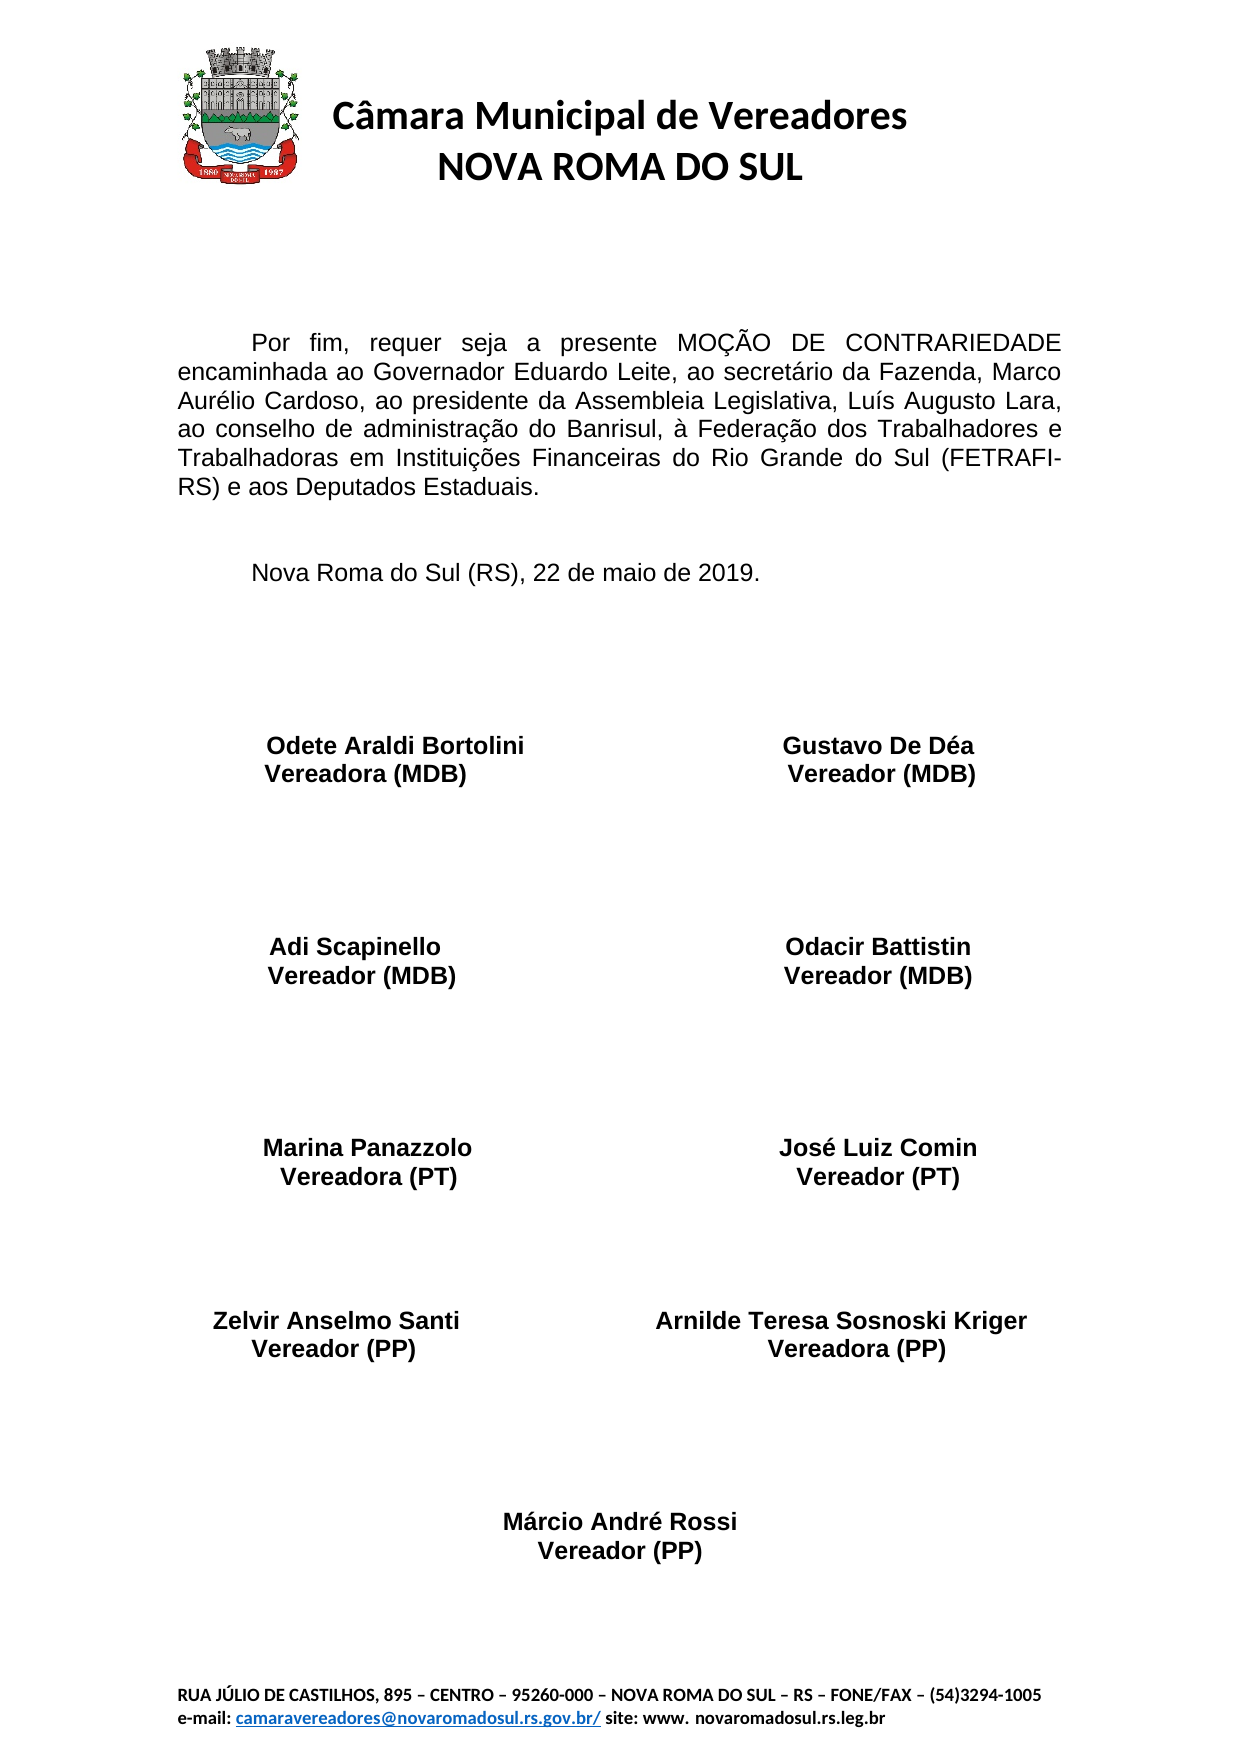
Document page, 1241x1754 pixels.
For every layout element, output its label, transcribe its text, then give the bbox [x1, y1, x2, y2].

text Vereador (PP) [177, 1536, 1063, 1564]
text Marina Panazzolo José Luiz Comin [177, 1133, 1063, 1162]
text Márcio André Rossi [177, 1507, 1063, 1536]
text Zelvir Anselmo Santi Arnilde Teresa Sosnoski Kriger [177, 1306, 1063, 1334]
text Vereadora (PT) Vereador (PT) [177, 1162, 1063, 1191]
text Odete Araldi Bortolini Gustavo De Déa [177, 731, 1063, 759]
text Por fim, requer seja a presente MOÇÃO DE CONTRARIEDADE encaminhada ao Governador Eduardo Leite, ao secretário da Fazenda, Marco Aurélio Cardoso, ao presidente da Assembleia Legislativa, Luís Augusto Lara, ao conselho de administração do Banrisul, à Federação dos Trabalhadores e Trabalhadoras em Instituições Financeiras do Rio Grande do Sul (FETRAFI-RS) e aos Deputados Estaduais. [177, 328, 1063, 501]
text Adi Scapinello Odacir Battistin [177, 932, 1063, 961]
text Nova Roma do Sul (RS), 22 de maio de 2019. [177, 558, 1107, 587]
text Vereadora (MDB) Vereador (MDB) [177, 759, 1063, 788]
text Vereador (MDB) Vereador (MDB) [177, 961, 1063, 989]
picture [177, 42, 303, 188]
text Vereador (PP) Vereadora (PP) [177, 1334, 1063, 1363]
